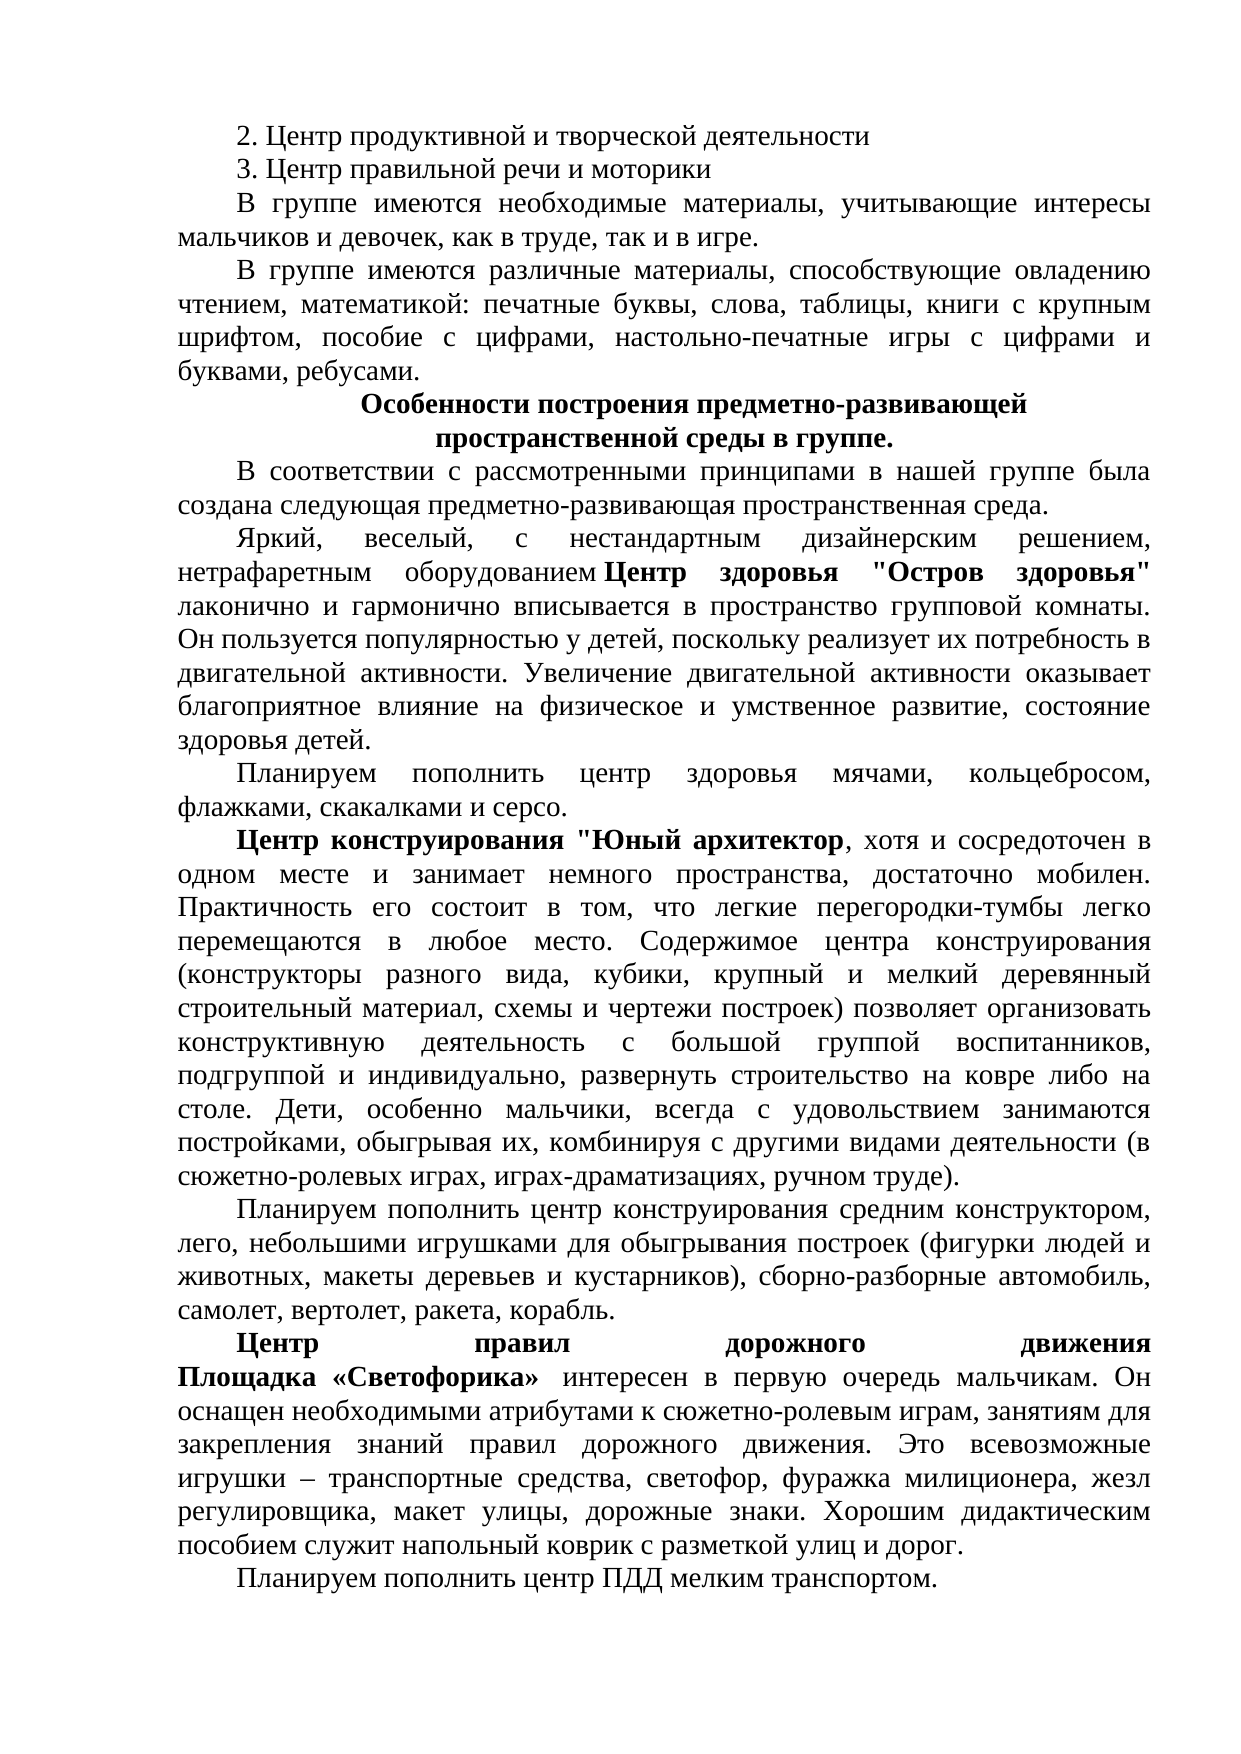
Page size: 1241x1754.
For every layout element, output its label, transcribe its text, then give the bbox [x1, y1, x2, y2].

text В группе имеются различные материалы, способствующие овладению чтением, математикой: печатные буквы, слова, таблицы, книги с крупным шрифтом, пособие с цифрами, настольно-печатные игры с цифрами и буквами, ребусами. [177, 252, 1152, 386]
text В соответствии с рассмотренными принципами в нашей группе была создана следующая предметно-развивающая пространственная среда. [177, 453, 1152, 521]
text Планируем пополнить центр ПДД мелким транспортом. [177, 1560, 1152, 1594]
text Яркий, веселый, с нестандартным дизайнерским решением, нетрафаретным оборудованием Центр здоровья "Остров здоровья" лаконично и гармонично вписывается в пространство групповой комнаты. Он пользуется популярностью у детей, поскольку реализует их потребность в двигательной активности. Увеличение двигательной активности оказывает благоприятное влияние на физическое и умственное развитие, состояние здоровья детей. [177, 521, 1152, 755]
text Центр конструирования "Юный архитектор, хотя и сосредоточен в одном месте и занимает немного пространства, достаточно мобилен. Практичность его состоит в том, что легкие перегородки-тумбы легко перемещаются в любое место. Содержимое центра конструирования (конструкторы разного вида, кубики, крупный и мелкий деревянный строительный материал, схемы и чертежи построек) позволяет организовать конструктивную деятельность с большой группой воспитанников, подгруппой и индивидуально, развернуть строительство на ковре либо на столе. Дети, особенно мальчики, всегда с удовольствием занимаются постройками, обыгрывая их, комбинируя с другими видами деятельности (в сюжетно-ролевых играх, играх-драматизациях, ручном труде). [177, 822, 1152, 1191]
text В группе имеются необходимые материалы, учитывающие интересы мальчиков и девочек, как в труде, так и в игре. [177, 185, 1152, 252]
text Планируем пополнить центр конструирования средним конструктором, лего, небольшими игрушками для обыгрывания построек (фигурки людей и животных, макеты деревьев и кустарников), сборно-разборные автомобиль, самолет, вертолет, ракета, корабль. [177, 1191, 1152, 1326]
text Планируем пополнить центр здоровья мячами, кольцебросом, флажками, скакалками и серсо. [177, 755, 1152, 822]
text 2. Центр продуктивной и творческой деятельности [177, 118, 1152, 152]
text Центр правил дорожного движения Площадка «Светофорика» интересен в первую очередь мальчикам. Он оснащен необходимыми атрибутами к сюжетно-ролевым играм, занятиям для закрепления знаний правил дорожного движения. Это всевозможные игрушки – транспортные средства, светофор, фуражка милиционера, жезл регулировщика, макет улицы, дорожные знаки. Хорошим дидактическим пособием служит напольный коврик с разметкой улиц и дорог. [177, 1326, 1152, 1560]
text 3. Центр правильной речи и моторики [177, 152, 1152, 185]
text Особенности построения предметно-развивающей пространственной среды в группе. [177, 386, 1152, 453]
